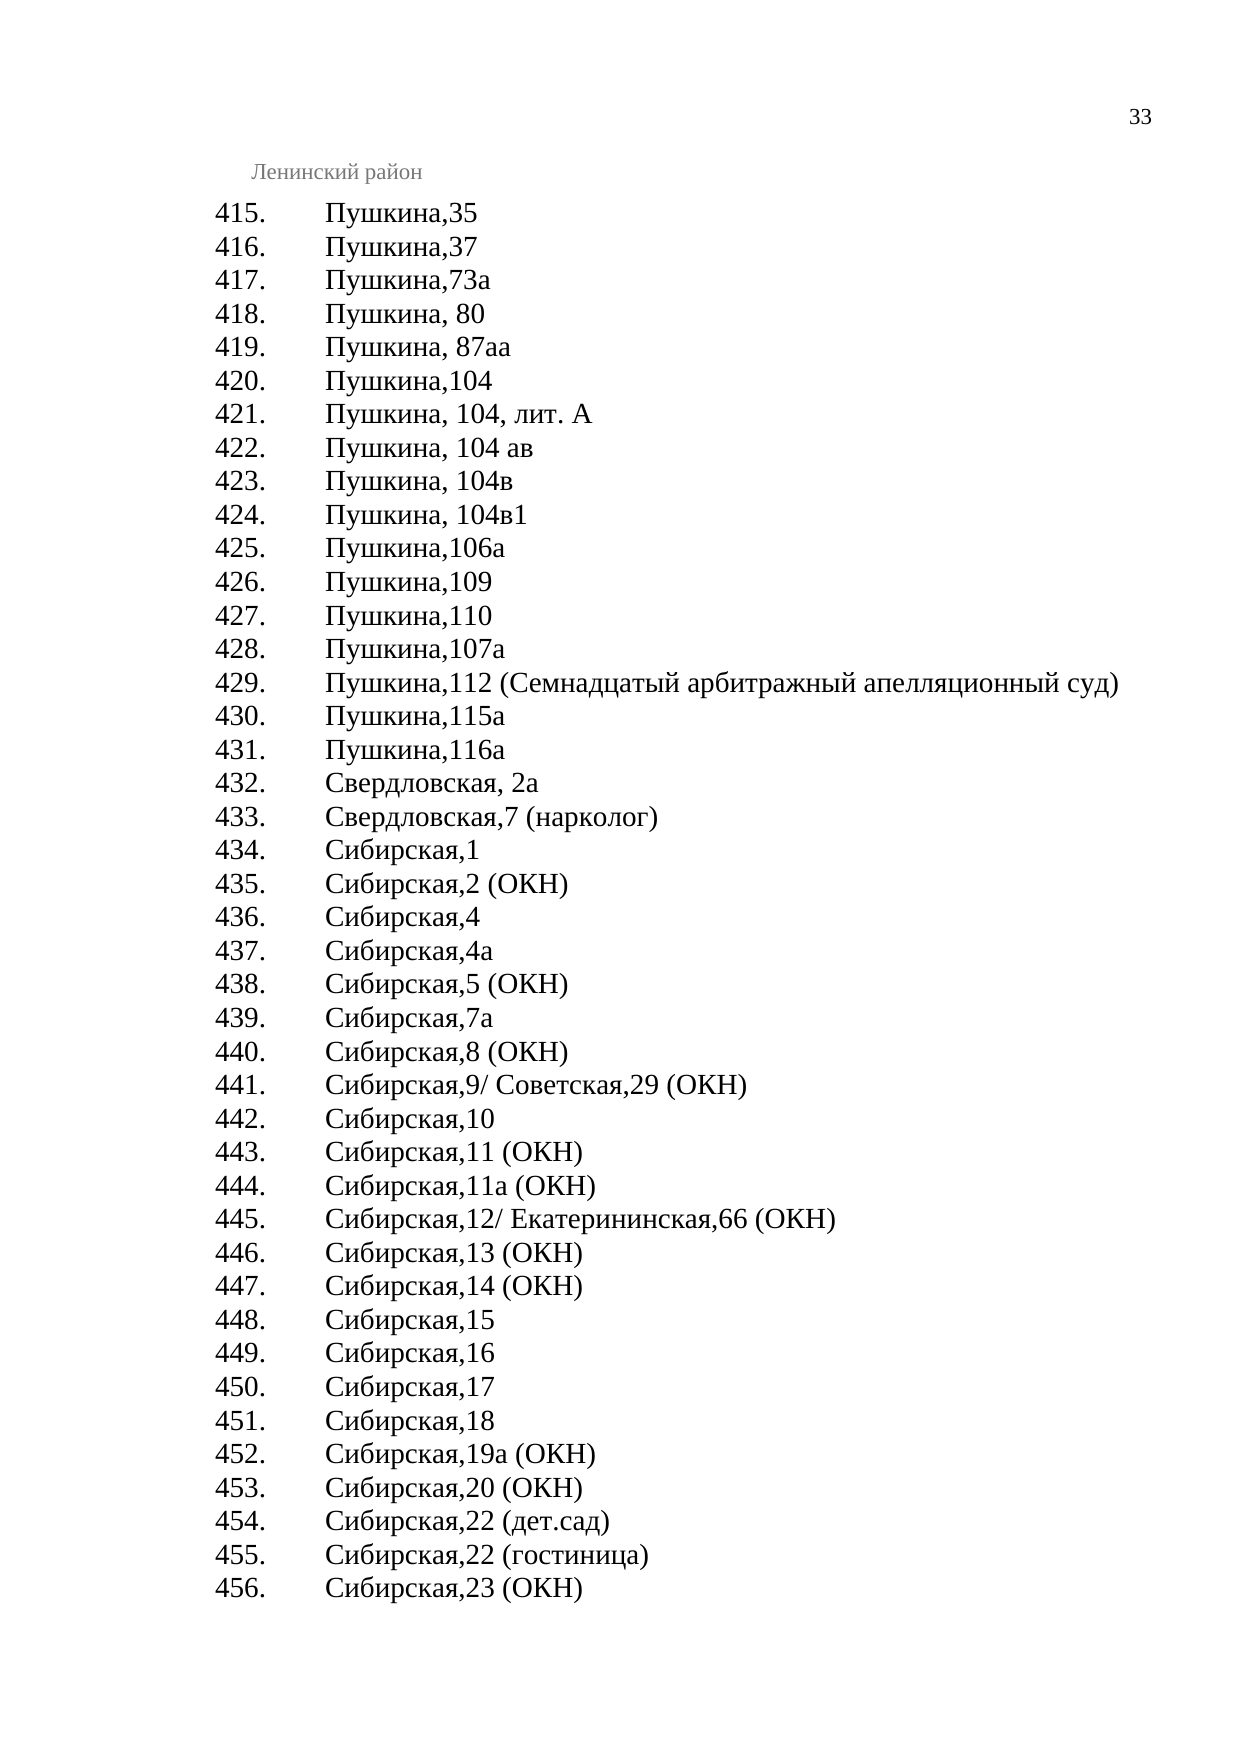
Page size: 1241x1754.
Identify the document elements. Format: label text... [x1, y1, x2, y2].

list Сибирская,4 [215, 899, 1152, 933]
list Пушкина,116а [215, 732, 1152, 765]
list Сибирская,23 (ОКН) [215, 1570, 1152, 1604]
list Пушкина, 104 ав [215, 430, 1152, 463]
list Пушкина, 104в [215, 463, 1152, 497]
list Сибирская,20 (ОКН) [215, 1470, 1152, 1503]
list Пушкина,73а [215, 262, 1152, 296]
list Сибирская,11 (ОКН) [215, 1134, 1152, 1168]
list Сибирская,4а [215, 933, 1152, 967]
list Свердловская,7 (нарколог) [215, 799, 1152, 832]
list Сибирская,15 [215, 1302, 1152, 1336]
list Сибирская,8 (ОКН) [215, 1034, 1152, 1067]
list Свердловская, 2а [215, 765, 1152, 799]
list Сибирская,1 [215, 832, 1152, 866]
list Сибирская,16 [215, 1336, 1152, 1369]
list Пушкина, 80 [215, 296, 1152, 329]
list Сибирская,17 [215, 1369, 1152, 1403]
list Сибирская,13 (ОКН) [215, 1235, 1152, 1268]
list Пушкина,104 [215, 363, 1152, 396]
list Сибирская,18 [215, 1403, 1152, 1436]
list Пушкина, 87аа [215, 329, 1152, 363]
list Пушкина,107а [215, 631, 1152, 665]
list Сибирская,9/ Советская,29 (ОКН) [215, 1067, 1152, 1101]
list Сибирская,5 (ОКН) [215, 967, 1152, 1000]
list Сибирская,19а (ОКН) [215, 1436, 1152, 1470]
list Сибирская,10 [215, 1101, 1152, 1134]
list Сибирская,11а (ОКН) [215, 1168, 1152, 1201]
list Сибирская,22 (дет.сад) [215, 1503, 1152, 1537]
list Пушкина,112 (Семнадцатый арбитражный апелляционный суд) [215, 665, 1152, 698]
list Пушкина,109 [215, 564, 1152, 598]
list Пушкина,115а [215, 698, 1152, 732]
list Сибирская,7а [215, 1000, 1152, 1034]
list Сибирская,12/ Екатерининская,66 (ОКН) [215, 1201, 1152, 1235]
list Сибирская,22 (гостиница) [215, 1537, 1152, 1570]
list Пушкина, 104, лит. А [215, 396, 1152, 430]
list Сибирская,2 (ОКН) [215, 866, 1152, 899]
list Пушкина,35 [215, 195, 1152, 229]
list Сибирская,14 (ОКН) [215, 1268, 1152, 1302]
list Пушкина,106а [215, 531, 1152, 564]
list Пушкина,37 [215, 229, 1152, 262]
list Пушкина, 104в1 [215, 497, 1152, 531]
list Пушкина,110 [215, 598, 1152, 631]
